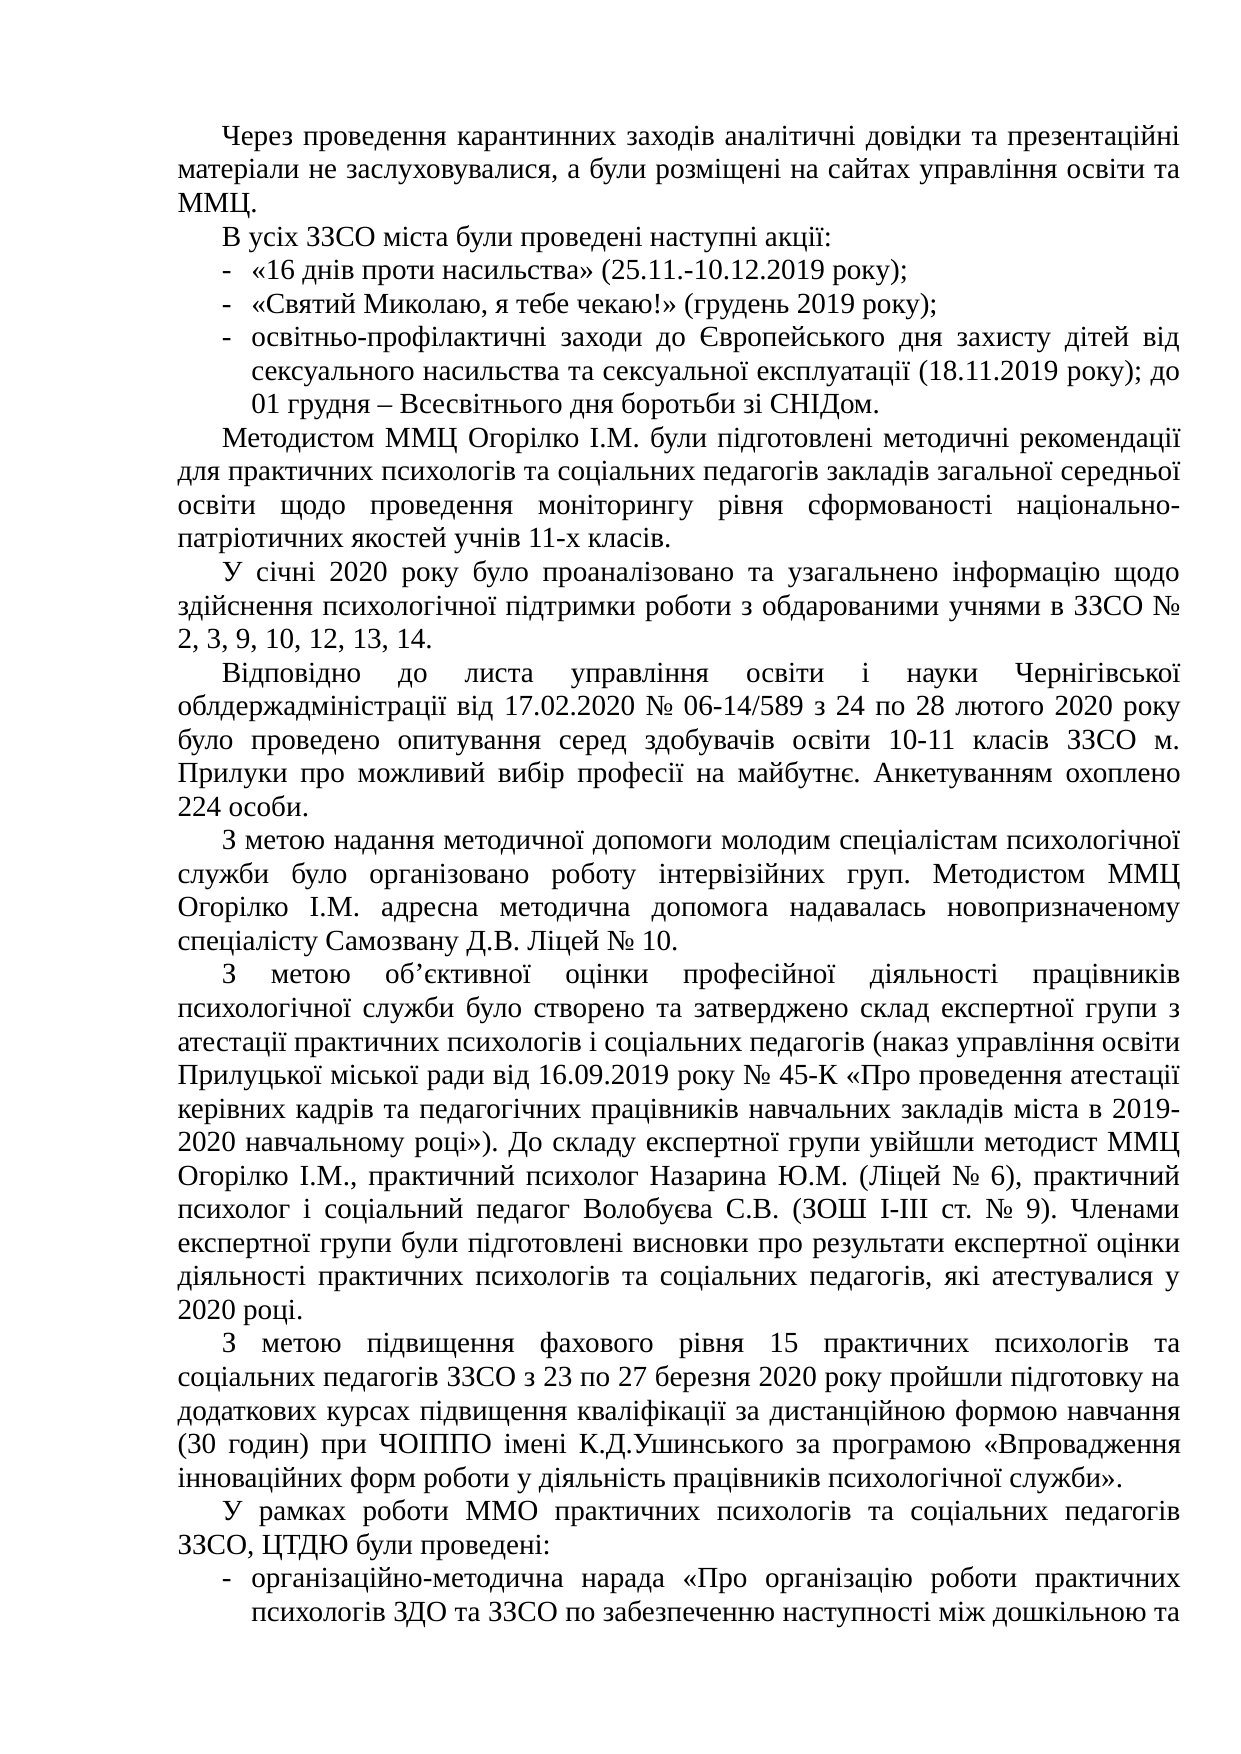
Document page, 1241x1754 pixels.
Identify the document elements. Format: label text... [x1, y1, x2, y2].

text З метою підвищення фахового рівня 15 практичних психологів та соціальних педагогів ЗЗСО з 23 по 27 березня 2020 року пройшли підготовку на додаткових курсах підвищення кваліфікації за дистанційною формою навчання (30 годин) при ЧОІППО імені К.Д.Ушинського за програмою «Впровадження інноваційних форм роботи у діяльність працівників психологічної служби». [177, 1326, 1181, 1493]
text У січні 2020 року було проаналізовано та узагальнено інформацію щодо здійснення психологічної підтримки роботи з обдарованими учнями в ЗЗСО № 2, 3, 9, 10, 12, 13, 14. [177, 554, 1181, 655]
text Методистом ММЦ Огорілко І.М. були підготовлені методичні рекомендації для практичних психологів та соціальних педагогів закладів загальної середньої освіти щодо проведення моніторингу рівня сформованості національно-патріотичних якостей учнів 11-х класів. [177, 420, 1181, 554]
list «16 днів проти насильства» (25.11.-10.12.2019 року); [222, 252, 1181, 286]
list «Святий Миколаю, я тебе чекаю!» (грудень 2019 року); [222, 286, 1181, 319]
text З метою об’єктивної оцінки професійної діяльності працівників психологічної служби було створено та затверджено склад експертної групи з атестації практичних психологів і соціальних педагогів (наказ управління освіти Прилуцької міської ради від 16.09.2019 року № 45-К «Про проведення атестації керівних кадрів та педагогічних працівників навчальних закладів міста в 2019-2020 навчальному році»). До складу експертної групи увійшли методист ММЦ Огорілко І.М., практичний психолог Назарина Ю.М. (Ліцей № 6), практичний психолог і соціальний педагог Волобуєва С.В. (ЗОШ І-ІІІ ст. № 9). Членами експертної групи були підготовлені висновки про результати експертної оцінки діяльності практичних психологів та соціальних педагогів, які атестувалися у 2020 році. [177, 957, 1181, 1326]
text Через проведення карантинних заходів аналітичні довідки та презентаційні матеріали не заслуховувалися, а були розміщені на сайтах управління освіти та ММЦ. [177, 118, 1181, 219]
text У рамках роботи ММО практичних психологів та соціальних педагогів ЗЗСО, ЦТДЮ були проведені: [177, 1493, 1181, 1560]
text В усіх ЗЗСО міста були проведені наступні акції: [177, 219, 1181, 252]
text Відповідно до листа управління освіти і науки Чернігівської облдержадміністрації від 17.02.2020 № 06-14/589 з 24 по 28 лютого 2020 року було проведено опитування серед здобувачів освіти 10-11 класів ЗЗСО м. Прилуки про можливий вибір професії на майбутнє. Анкетуванням охоплено 224 особи. [177, 655, 1181, 822]
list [222, 1560, 1181, 1627]
text З метою надання методичної допомоги молодим спеціалістам психологічної служби було організовано роботу інтервізійних груп. Методистом ММЦ Огорілко І.М. адресна методична допомога надавалась новопризначеному спеціалісту Самозвану Д.В. Ліцей № 10. [177, 822, 1181, 957]
list освітньо-профілактичні заходи до Європейського дня захисту дітей від сексуального насильства та сексуальної експлуатації (18.11.2019 року); до 01 грудня – Всесвітнього дня боротьби зі СНІДом. [222, 319, 1181, 420]
